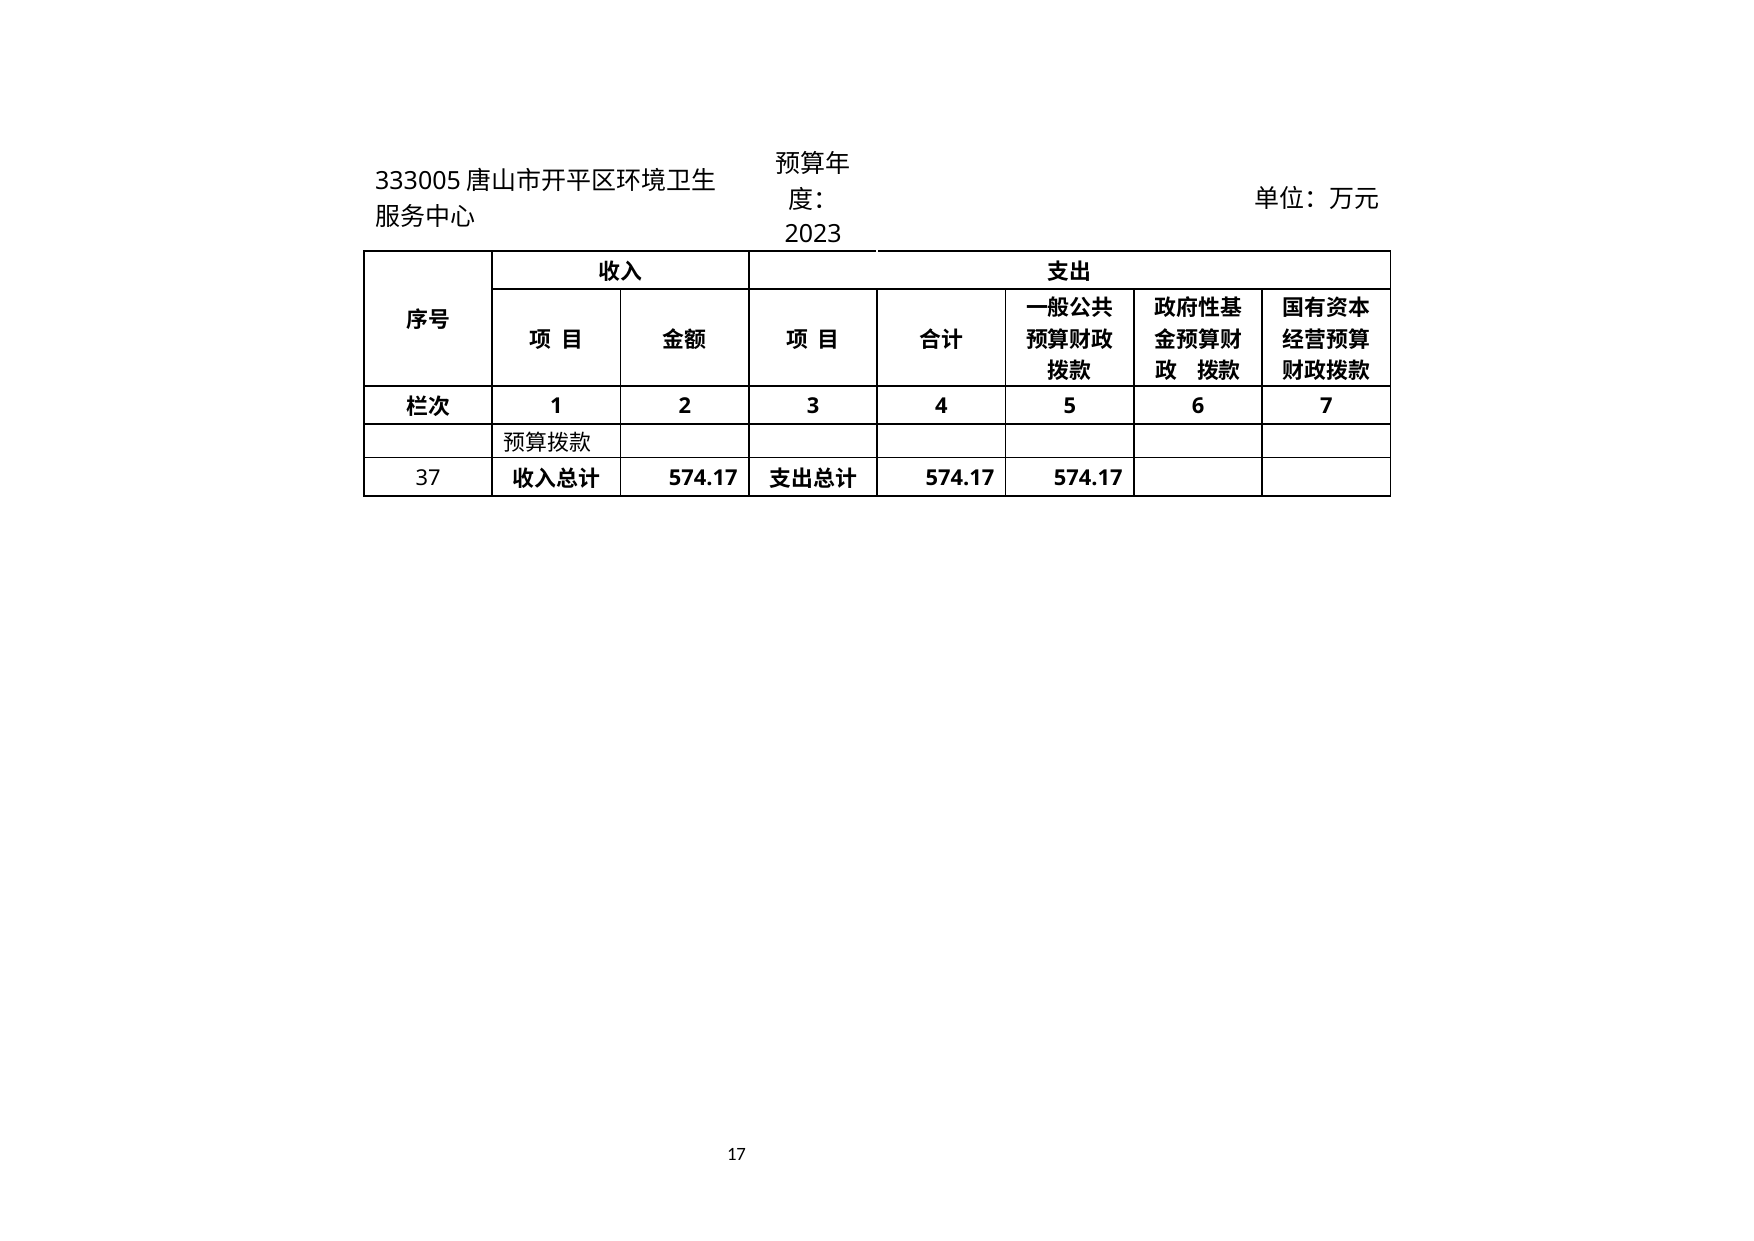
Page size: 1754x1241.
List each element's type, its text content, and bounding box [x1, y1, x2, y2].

table_cell 36 [365, 425, 491, 457]
table_cell 栏次 [365, 387, 491, 423]
table_header 单位：万元 [878, 143, 1390, 250]
table_cell 项 目 [493, 290, 620, 385]
table_cell 收入总计 [493, 458, 620, 495]
table_cell 政府性基金预算财政 拨款 [1135, 290, 1261, 385]
table_cell 37 [365, 458, 491, 495]
table_cell [1135, 458, 1261, 495]
table_cell 收入 [493, 252, 748, 288]
table_cell 574.17 [878, 458, 1005, 495]
table_cell 6 [1135, 387, 1261, 423]
table_cell 一般公共预算财政拨款 [1006, 290, 1133, 385]
table_cell 1 [493, 387, 620, 423]
table_cell 7 [1263, 387, 1390, 423]
table_cell [1263, 425, 1390, 457]
table_cell 4 [878, 387, 1005, 423]
table_cell 2 [621, 387, 748, 423]
table_header 333005唐山市开平区环境卫生服务中心 [365, 143, 748, 250]
table_cell 三、国有资本经营预算拨款 [493, 425, 620, 457]
table_cell 5 [1006, 387, 1133, 423]
table_cell 574.17 [621, 458, 748, 495]
table_cell [621, 425, 748, 457]
table_cell 574.17 [1006, 458, 1133, 495]
table_cell 3 [750, 387, 876, 423]
table_cell [1263, 458, 1390, 495]
table_cell [1135, 425, 1261, 457]
table_cell [1006, 425, 1133, 457]
table_header 预算年度：2023 [750, 143, 876, 250]
table_cell 序号 [365, 252, 491, 385]
table_cell 国有资本经营预算财政拨款 [1263, 290, 1390, 385]
table_cell 金额 [621, 290, 748, 385]
table_cell 支出总计 [750, 458, 876, 495]
table_cell [750, 425, 876, 457]
table_cell 支出 [750, 252, 1390, 288]
table_cell 合计 [878, 290, 1005, 385]
table_cell [878, 425, 1005, 457]
table_cell 项 目 [750, 290, 876, 385]
